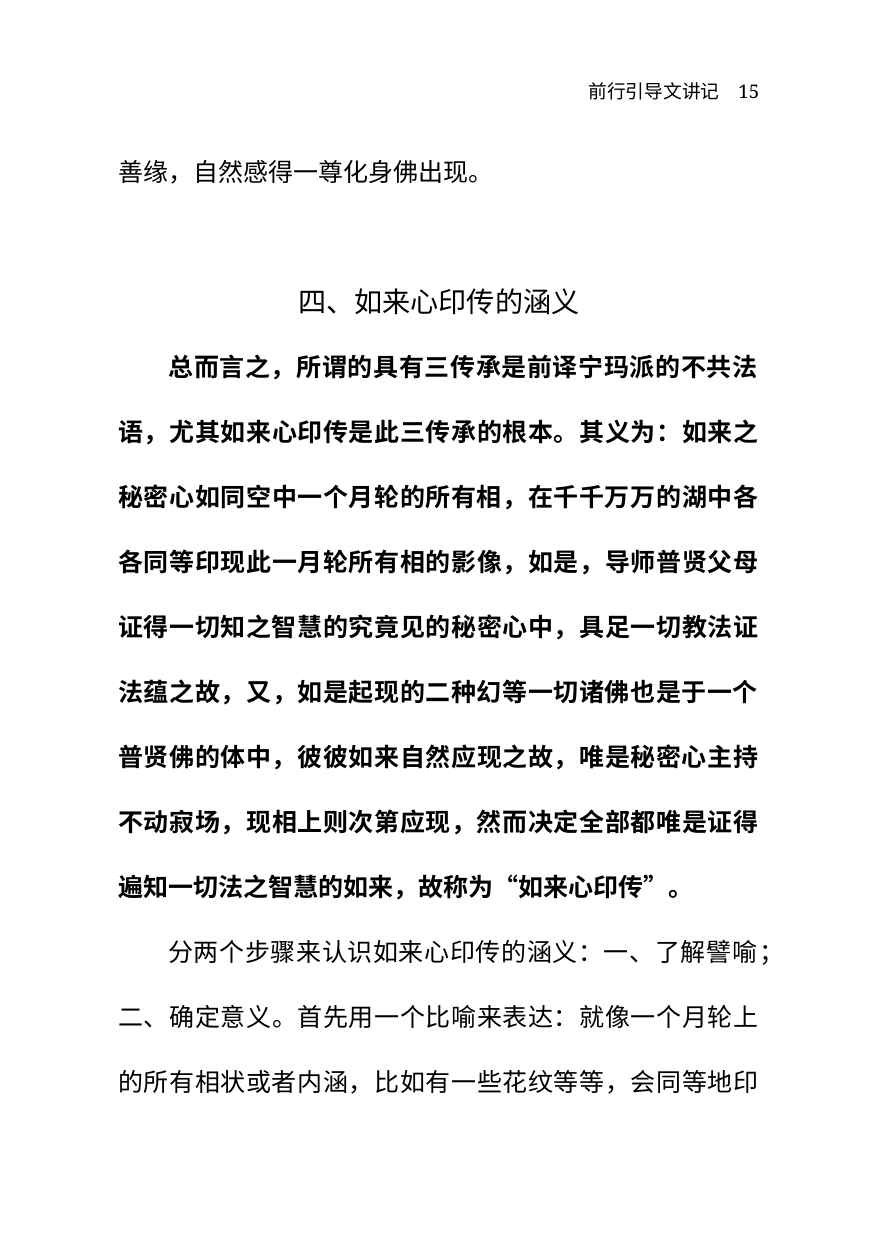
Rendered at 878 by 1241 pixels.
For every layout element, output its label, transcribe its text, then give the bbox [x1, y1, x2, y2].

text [118, 918, 759, 1113]
text 总而言之，所谓的具有三传承是前译宁玛派的不共法语，尤其如来心印传是此三传承的根本。其义为：如来之秘密心如同空中一个月轮的所有相，在千千万万的湖中各各同等印现此一月轮所有相的影像，如是，导师普贤父母证得一切知之智慧的究竟见的秘密心中，具足一切教法证法蕴之故，又，如是起现的二种幻等一切诸佛也是于一个普贤佛的体中，彼彼如来自然应现之故，唯是秘密心主持，不动寂场，现相上则次第应现，然而决定全部都唯是证得遍知一切法之智慧的如来，故称为“如来心印传”。 [118, 333, 759, 918]
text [118, 138, 759, 203]
text 四、如来心印传的涵义 [118, 268, 759, 333]
